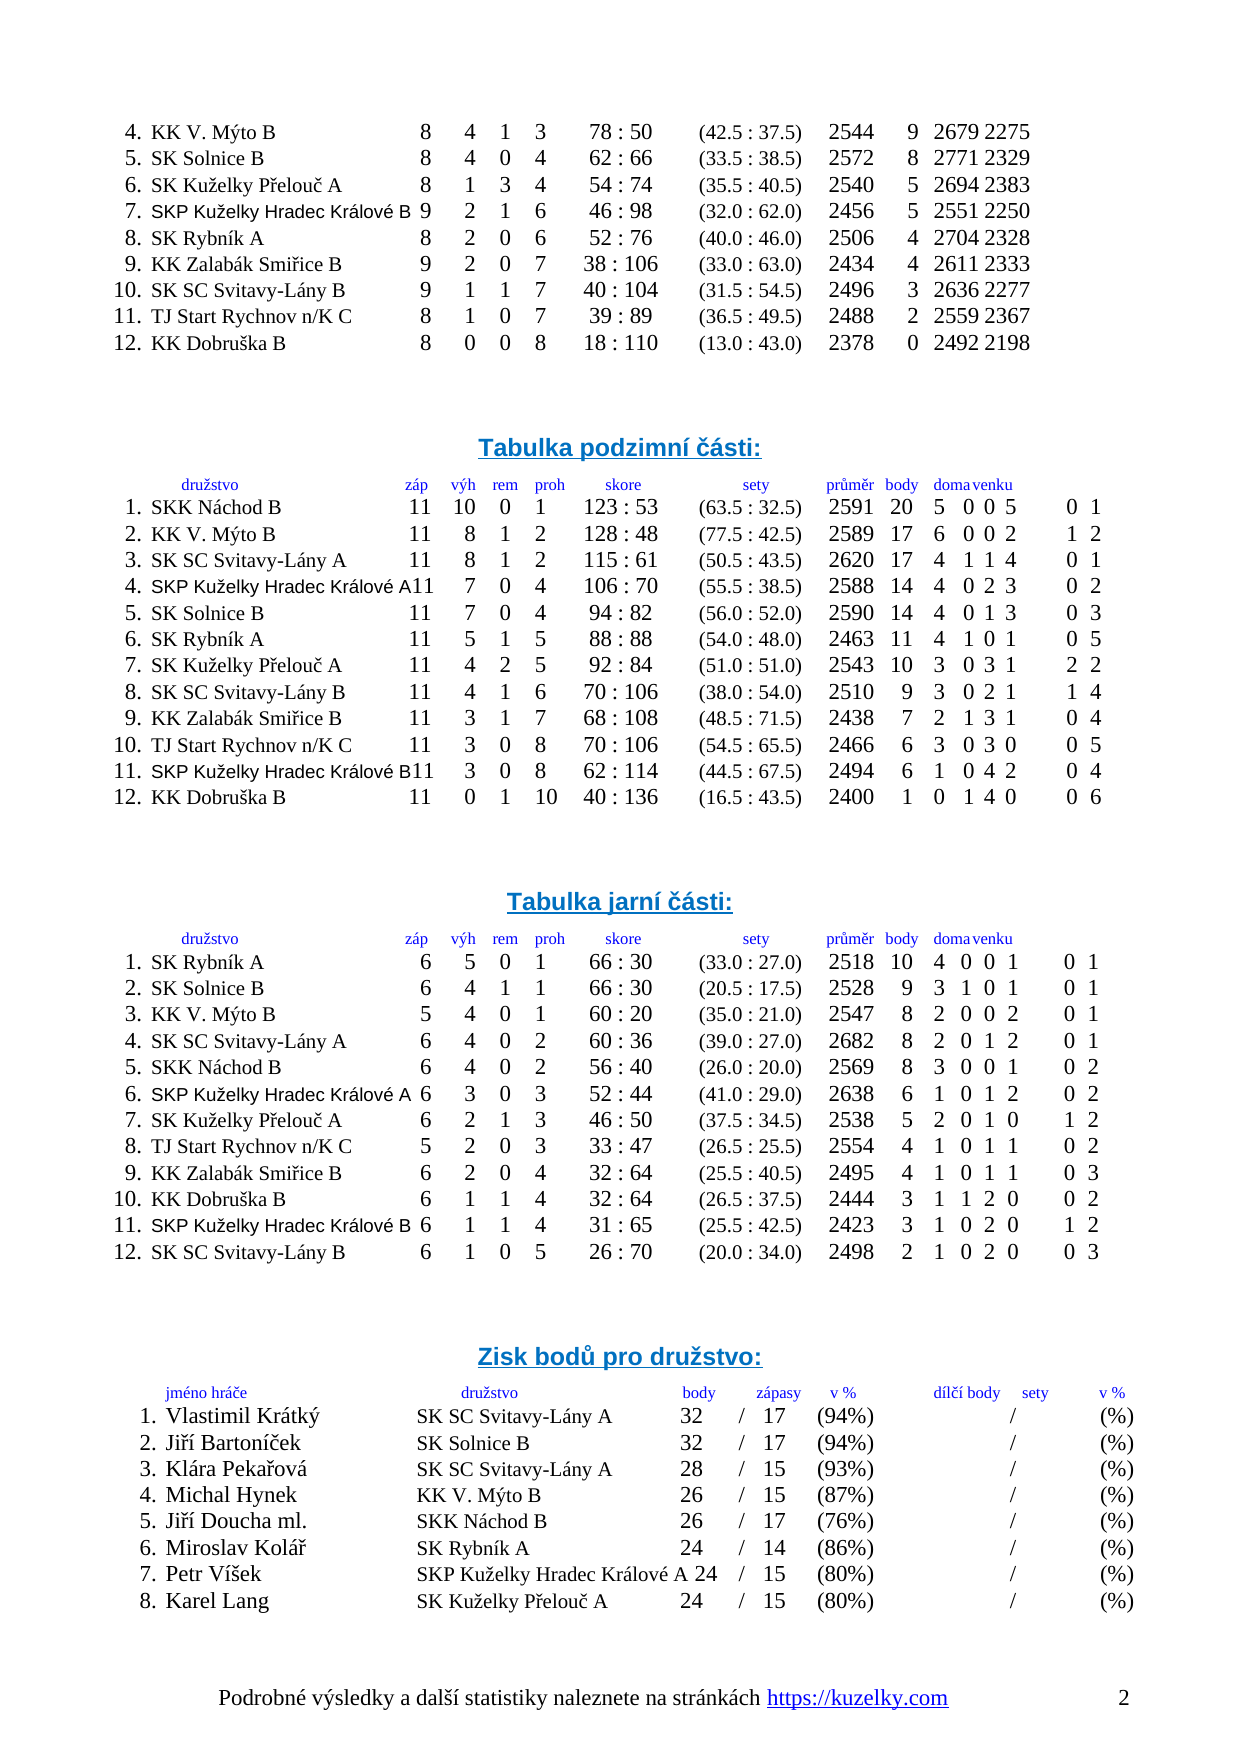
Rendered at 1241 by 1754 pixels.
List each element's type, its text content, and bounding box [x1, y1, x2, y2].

text 6. SK Rybník A 11 5 1 5 88 : 88 (54.0 : 48.0) 2463 11 4 1 0 1 0 5 [106, 625, 1134, 652]
text 11. SKP Kuželky Hradec Králové B 6 1 1 4 31 : 65 (25.5 : 42.5) 2423 3 1 0 2 0 1 2 [106, 1211, 1134, 1238]
text 8. TJ Start Rychnov n/K C 5 2 0 3 33 : 47 (26.5 : 25.5) 2554 4 1 0 1 1 0 2 [106, 1132, 1134, 1159]
text 6. Miroslav Kolář SK Rybník A 24 / 14 (86%) / (%) [106, 1534, 1134, 1560]
text 12. SK SC Svitavy-Lány B 6 1 0 5 26 : 70 (20.0 : 34.0) 2498 2 1 0 2 0 0 3 [106, 1238, 1134, 1264]
text 9. KK Zalabák Smiřice B 9 2 0 7 38 : 106 (33.0 : 63.0) 2434 4 2611 2333 [106, 250, 1134, 276]
text 8. SK Rybník A 8 2 0 6 52 : 76 (40.0 : 46.0) 2506 4 2704 2328 [106, 223, 1134, 250]
text Zisk bodů pro družstvo: [94, 1342, 1145, 1371]
text 12. KK Dobruška B 11 0 1 10 40 : 136 (16.5 : 43.5) 2400 1 0 1 4 0 0 6 [106, 783, 1134, 810]
text 5. SKK Náchod B 6 4 0 2 56 : 40 (26.0 : 20.0) 2569 8 3 0 0 1 0 2 [106, 1053, 1134, 1079]
text 6. SKP Kuželky Hradec Králové A 6 3 0 3 52 : 44 (41.0 : 29.0) 2638 6 1 0 1 2 0 2 [106, 1079, 1134, 1106]
text 8. SK SC Svitavy-Lány B 11 4 1 6 70 : 106 (38.0 : 54.0) 2510 9 3 0 2 1 1 4 [106, 678, 1134, 704]
text 2. SK Solnice B 6 4 1 1 66 : 30 (20.5 : 17.5) 2528 9 3 1 0 1 0 1 [106, 974, 1134, 1001]
text 7. SKP Kuželky Hradec Králové B 9 2 1 6 46 : 98 (32.0 : 62.0) 2456 5 2551 2250 [106, 197, 1134, 223]
text 3. KK V. Mýto B 5 4 0 1 60 : 20 (35.0 : 21.0) 2547 8 2 0 0 2 0 1 [106, 1001, 1134, 1027]
text 9. KK Zalabák Smiřice B 6 2 0 4 32 : 64 (25.5 : 40.5) 2495 4 1 0 1 1 0 3 [106, 1159, 1134, 1185]
text 10. TJ Start Rychnov n/K C 11 3 0 8 70 : 106 (54.5 : 65.5) 2466 6 3 0 3 0 0 5 [106, 731, 1134, 757]
text 5. SK Solnice B 11 7 0 4 94 : 82 (56.0 : 52.0) 2590 14 4 0 1 3 0 3 [106, 599, 1134, 625]
text 4. SKP Kuželky Hradec Králové A 11 7 0 4 106 : 70 (55.5 : 38.5) 2588 14 4 0 2 3 0 2 [106, 572, 1134, 599]
text 5. SK Solnice B 8 4 0 4 62 : 66 (33.5 : 38.5) 2572 8 2771 2329 [106, 144, 1134, 171]
text 3. SK SC Svitavy-Lány A 11 8 1 2 115 : 61 (50.5 : 43.5) 2620 17 4 1 1 4 0 1 [106, 546, 1134, 572]
text 12. KK Dobruška B 8 0 0 8 18 : 110 (13.0 : 43.0) 2378 0 2492 2198 [106, 329, 1134, 355]
text 3. Klára Pekařová SK SC Svitavy-Lány A 28 / 15 (93%) / (%) [106, 1455, 1134, 1481]
text 1. SK Rybník A 6 5 0 1 66 : 30 (33.0 : 27.0) 2518 10 4 0 0 1 0 1 [106, 948, 1134, 974]
text 4. KK V. Mýto B 8 4 1 3 78 : 50 (42.5 : 37.5) 2544 9 2679 2275 [106, 118, 1134, 144]
text Tabulka podzimní části: [94, 433, 1145, 462]
text 6. SK Kuželky Přelouč A 8 1 3 4 54 : 74 (35.5 : 40.5) 2540 5 2694 2383 [106, 171, 1134, 197]
text 4. SK SC Svitavy-Lány A 6 4 0 2 60 : 36 (39.0 : 27.0) 2682 8 2 0 1 2 0 1 [106, 1027, 1134, 1053]
text 4. Michal Hynek KK V. Mýto B 26 / 15 (87%) / (%) [106, 1481, 1134, 1508]
text 7. SK Kuželky Přelouč A 6 2 1 3 46 : 50 (37.5 : 34.5) 2538 5 2 0 1 0 1 2 [106, 1106, 1134, 1132]
text 1. SKK Náchod B 11 10 0 1 123 : 53 (63.5 : 32.5) 2591 20 5 0 0 5 0 1 [106, 493, 1134, 520]
text 5. Jiří Doucha ml. SKK Náchod B 26 / 17 (76%) / (%) [106, 1508, 1134, 1534]
text Tabulka jarní části: [94, 887, 1145, 916]
text 11. TJ Start Rychnov n/K C 8 1 0 7 39 : 89 (36.5 : 49.5) 2488 2 2559 2367 [106, 303, 1134, 329]
text jméno hráče družstvo body zápasy v % dílčí body sety v % [106, 1383, 1134, 1402]
text 10. KK Dobruška B 6 1 1 4 32 : 64 (26.5 : 37.5) 2444 3 1 1 2 0 0 2 [106, 1185, 1134, 1211]
text družstvo záp výh rem proh skore sety průměr body doma venku [106, 474, 1134, 493]
text 11. SKP Kuželky Hradec Králové B 11 3 0 8 62 : 114 (44.5 : 67.5) 2494 6 1 0 4 2 0 4 [106, 757, 1134, 783]
text 10. SK SC Svitavy-Lány B 9 1 1 7 40 : 104 (31.5 : 54.5) 2496 3 2636 2277 [106, 276, 1134, 303]
text 7. Petr Víšek SKP Kuželky Hradec Králové A 24 / 15 (80%) / (%) [106, 1560, 1134, 1587]
text družstvo záp výh rem proh skore sety průměr body doma venku [106, 929, 1134, 948]
text 2. KK V. Mýto B 11 8 1 2 128 : 48 (77.5 : 42.5) 2589 17 6 0 0 2 1 2 [106, 520, 1134, 546]
text 1. Vlastimil Krátký SK SC Svitavy-Lány A 32 / 17 (94%) / (%) [106, 1402, 1134, 1428]
text 9. KK Zalabák Smiřice B 11 3 1 7 68 : 108 (48.5 : 71.5) 2438 7 2 1 3 1 0 4 [106, 704, 1134, 731]
text 7. SK Kuželky Přelouč A 11 4 2 5 92 : 84 (51.0 : 51.0) 2543 10 3 0 3 1 2 2 [106, 652, 1134, 678]
text 8. Karel Lang SK Kuželky Přelouč A 24 / 15 (80%) / (%) [106, 1587, 1134, 1613]
text 2. Jiří Bartoníček SK Solnice B 32 / 17 (94%) / (%) [106, 1428, 1134, 1455]
